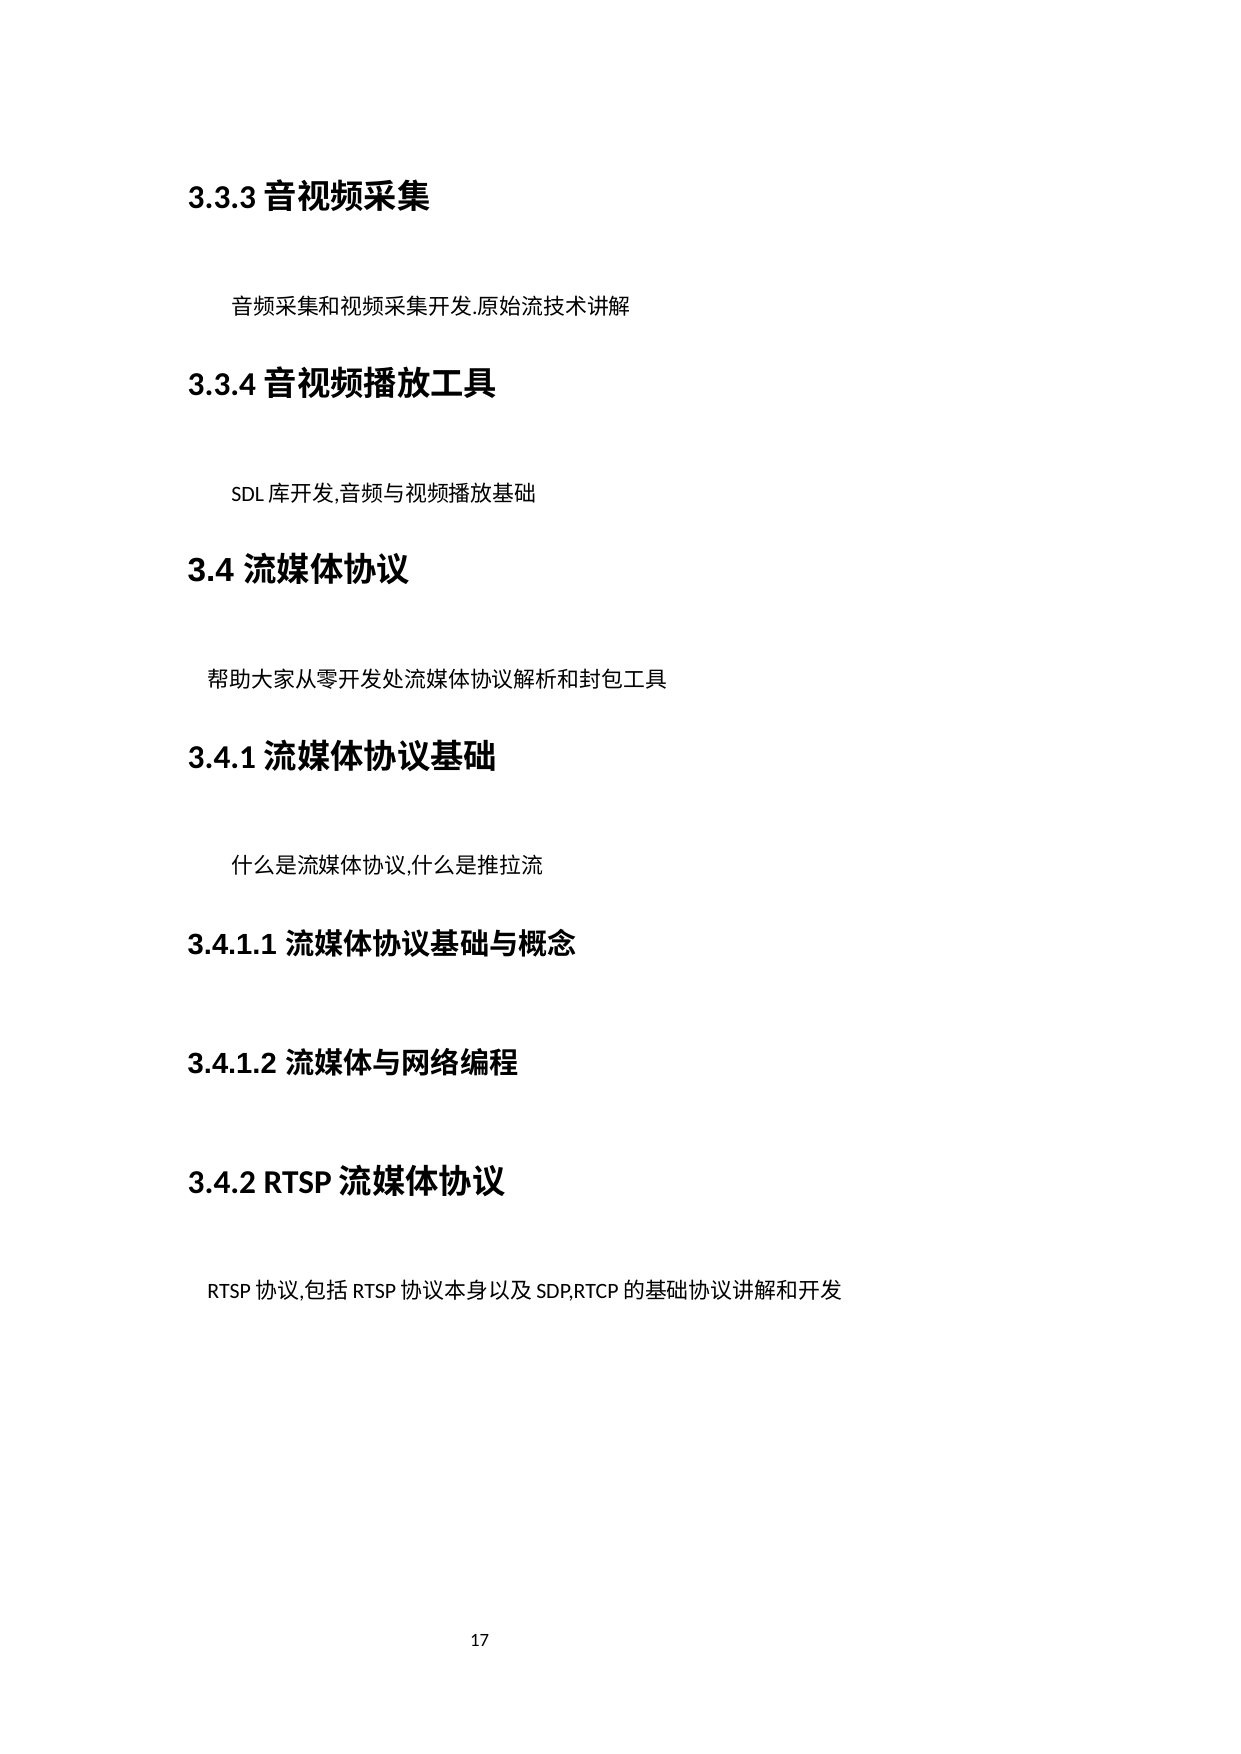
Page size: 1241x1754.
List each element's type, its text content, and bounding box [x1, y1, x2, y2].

text 帮助大家从零开发处流媒体协议解析和封包工具 [187, 661, 1053, 694]
subtitle 3.4 流媒体协议 [187, 535, 1053, 600]
subtitle 3.4.2 RTSP流媒体协议 [187, 1146, 1053, 1211]
subtitle 3.4.1 流媒体协议基础 [187, 721, 1053, 786]
text 音频采集和视频采集开发.原始流技术讲解 [187, 289, 1053, 321]
subtitle 3.3.3 音视频采集 [187, 162, 1053, 227]
text 什么是流媒体协议,什么是推拉流 [187, 848, 1053, 880]
subtitle 3.3.4 音视频播放工具 [187, 348, 1053, 413]
text RTSP协议,包括RTSP协议本身以及SDP,RTCP的基础协议讲解和开发 [187, 1273, 1053, 1306]
subtitle 3.4.1.1 流媒体协议基础与概念 [187, 909, 1053, 974]
text SDL库开发,音频与视频播放基础 [187, 475, 1053, 508]
subtitle 3.4.1.2 流媒体与网络编程 [187, 1028, 1053, 1093]
